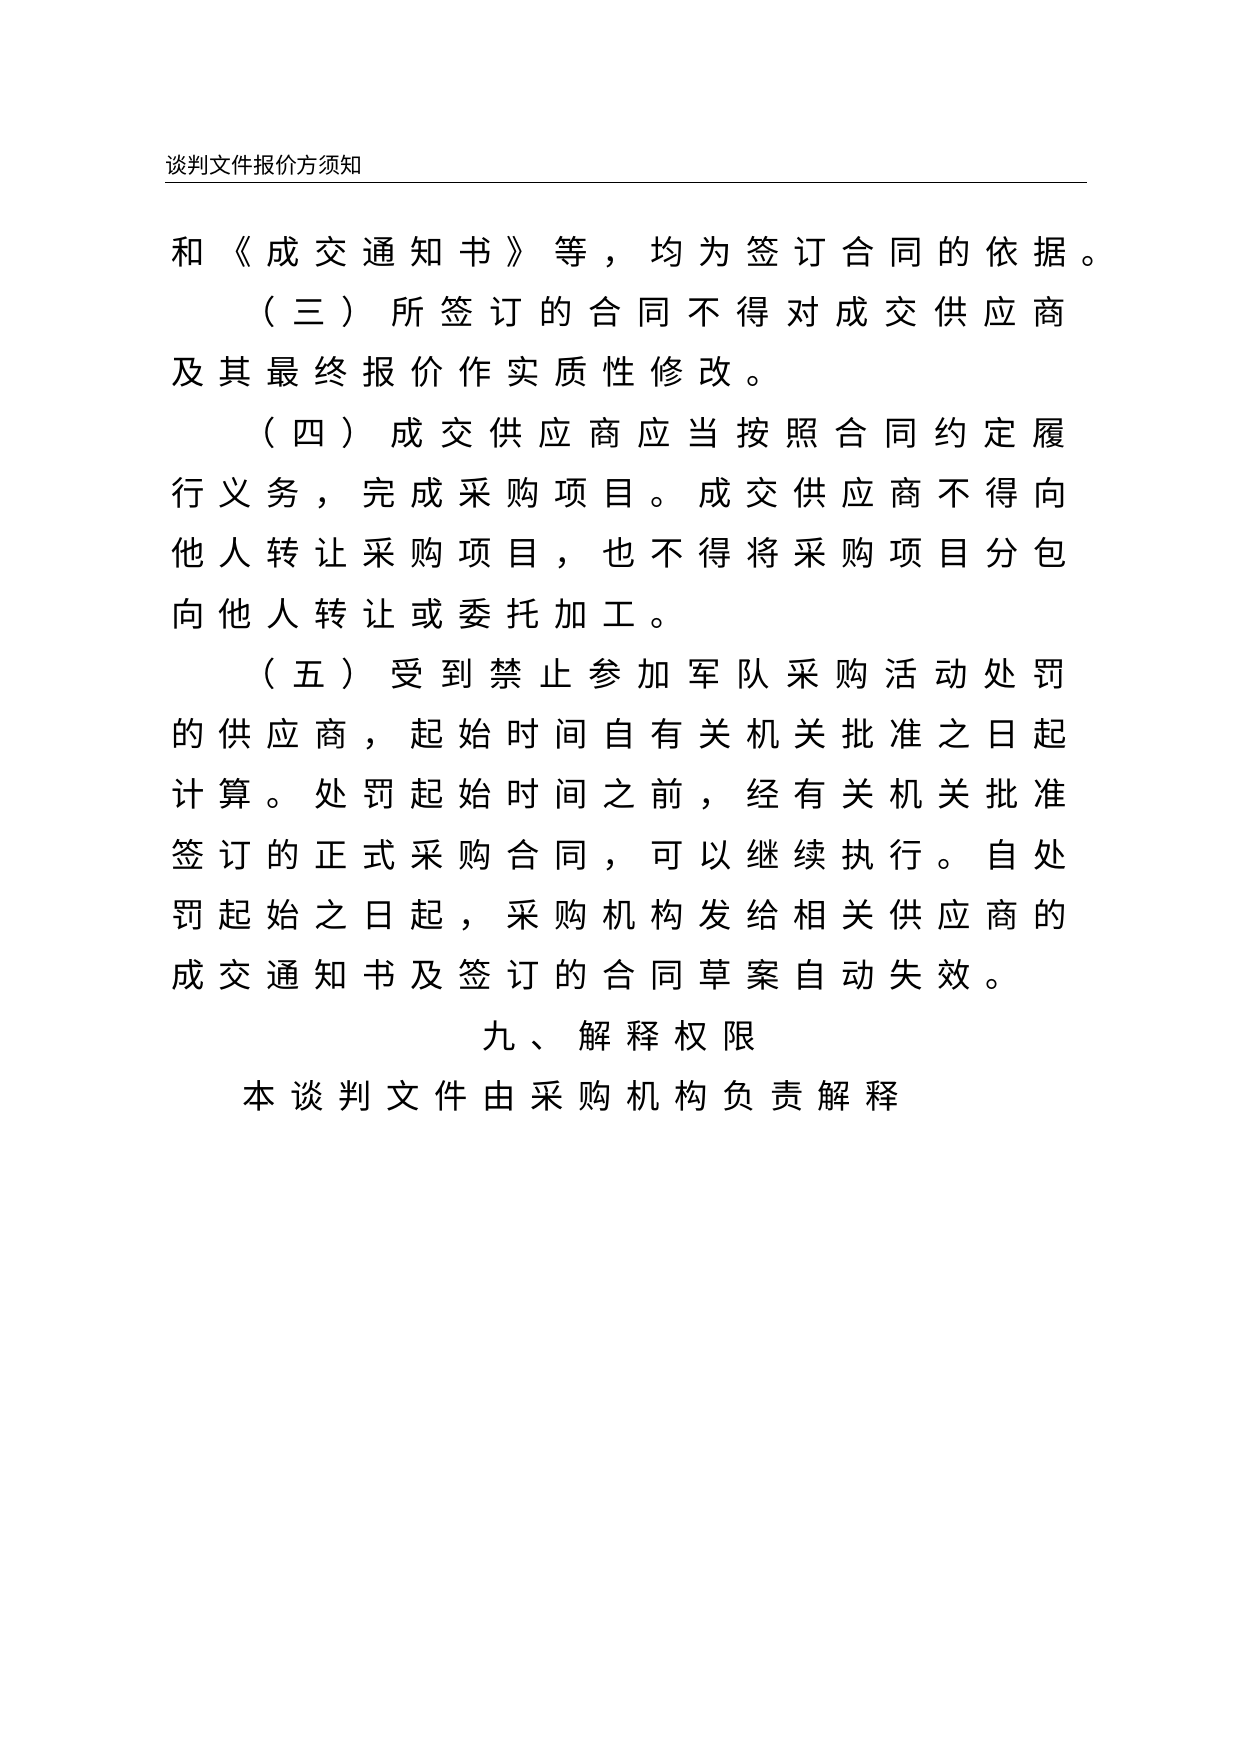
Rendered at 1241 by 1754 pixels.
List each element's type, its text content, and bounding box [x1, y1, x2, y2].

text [171, 219, 1081, 280]
text （四）成交供应商应当按照合同约定履行义务，完成采购项目。成交供应商不得向他人转让采购项目，也不得将采购项目分包向他人转让或委托加工。 [171, 400, 1081, 642]
text （五）受到禁止参加军队采购活动处罚的供应商，起始时间自有关机关批准之日起计算。处罚起始时间之前，经有关机关批准签订的正式采购合同，可以继续执行。自处罚起始之日起，采购机构发给相关供应商的成交通知书及签订的合同草案自动失效。 [171, 642, 1081, 1003]
text 本谈判文件由采购机构负责解释 [171, 1064, 1081, 1124]
text （三）所签订的合同不得对成交供应商及其最终报价作实质性修改。 [171, 280, 1081, 400]
text 九、解释权限 [171, 1003, 1081, 1064]
